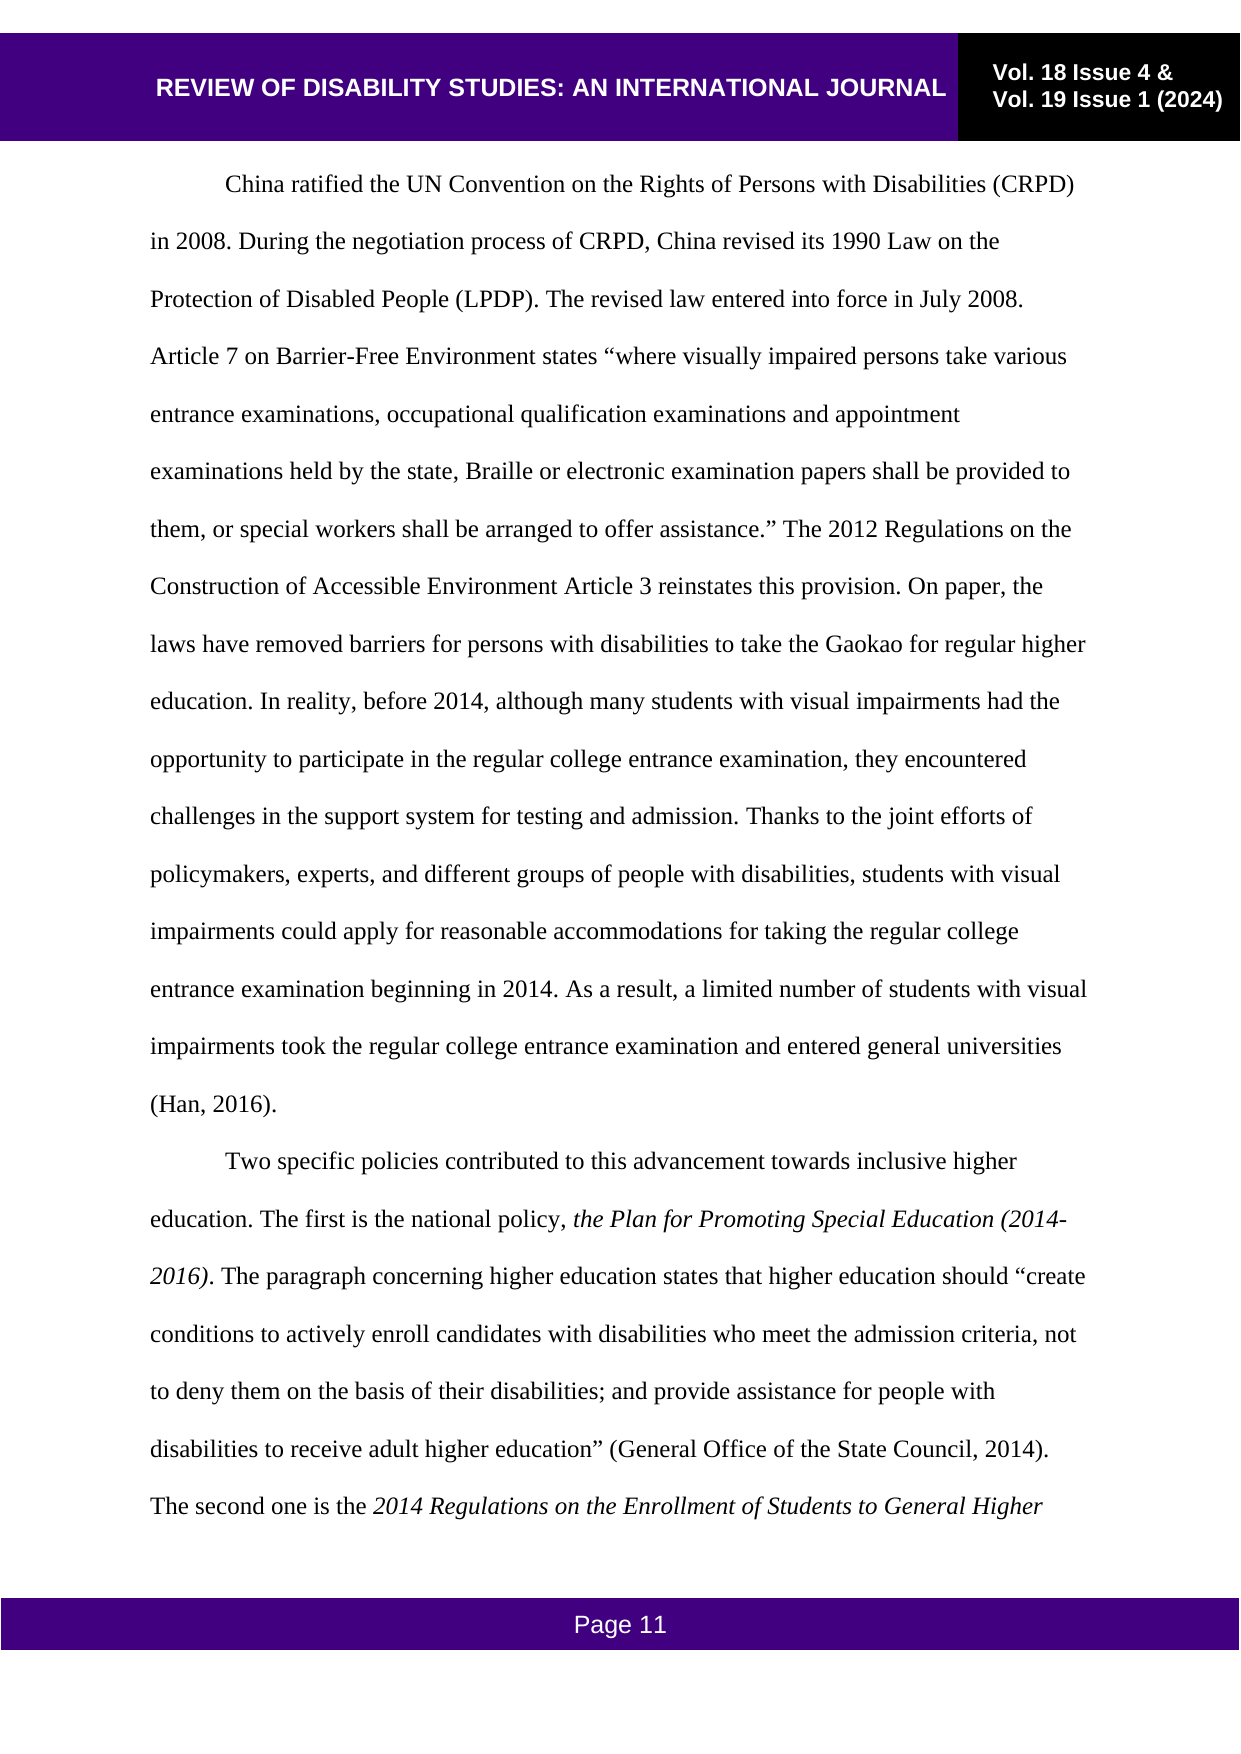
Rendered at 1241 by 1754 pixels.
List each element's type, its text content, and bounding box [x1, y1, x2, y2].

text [150, 1146, 1090, 1520]
text China ratified the UN Convention on the Rights of Persons with Disabilities (CRPD) in 2008. During the negotiation process of CRPD, China revised its 1990 Law on the Protection of Disabled People (LPDP). The revised law entered into force in July 2008. Article 7 on Barrier-Free Environment states “where visually impaired persons take various entrance examinations, occupational qualification examinations and appointment examinations held by the state, Braille or electronic examination papers shall be provided to them, or special workers shall be arranged to offer assistance.” The 2012 Regulations on the Construction of Accessible Environment Article 3 reinstates this provision. On paper, the laws have removed barriers for persons with disabilities to take the Gaokao for regular higher education. In reality, before 2014, although many students with visual impairments had the opportunity to participate in the regular college entrance examination, they encountered challenges in the support system for testing and admission. Thanks to the joint efforts of policymakers, experts, and different groups of people with disabilities, students with visual impairments could apply for reasonable accommodations for taking the regular college entrance examination beginning in 2014. As a result, a limited number of students with visual impairments took the regular college entrance examination and entered general universities (Han, 2016). [150, 169, 1090, 1118]
